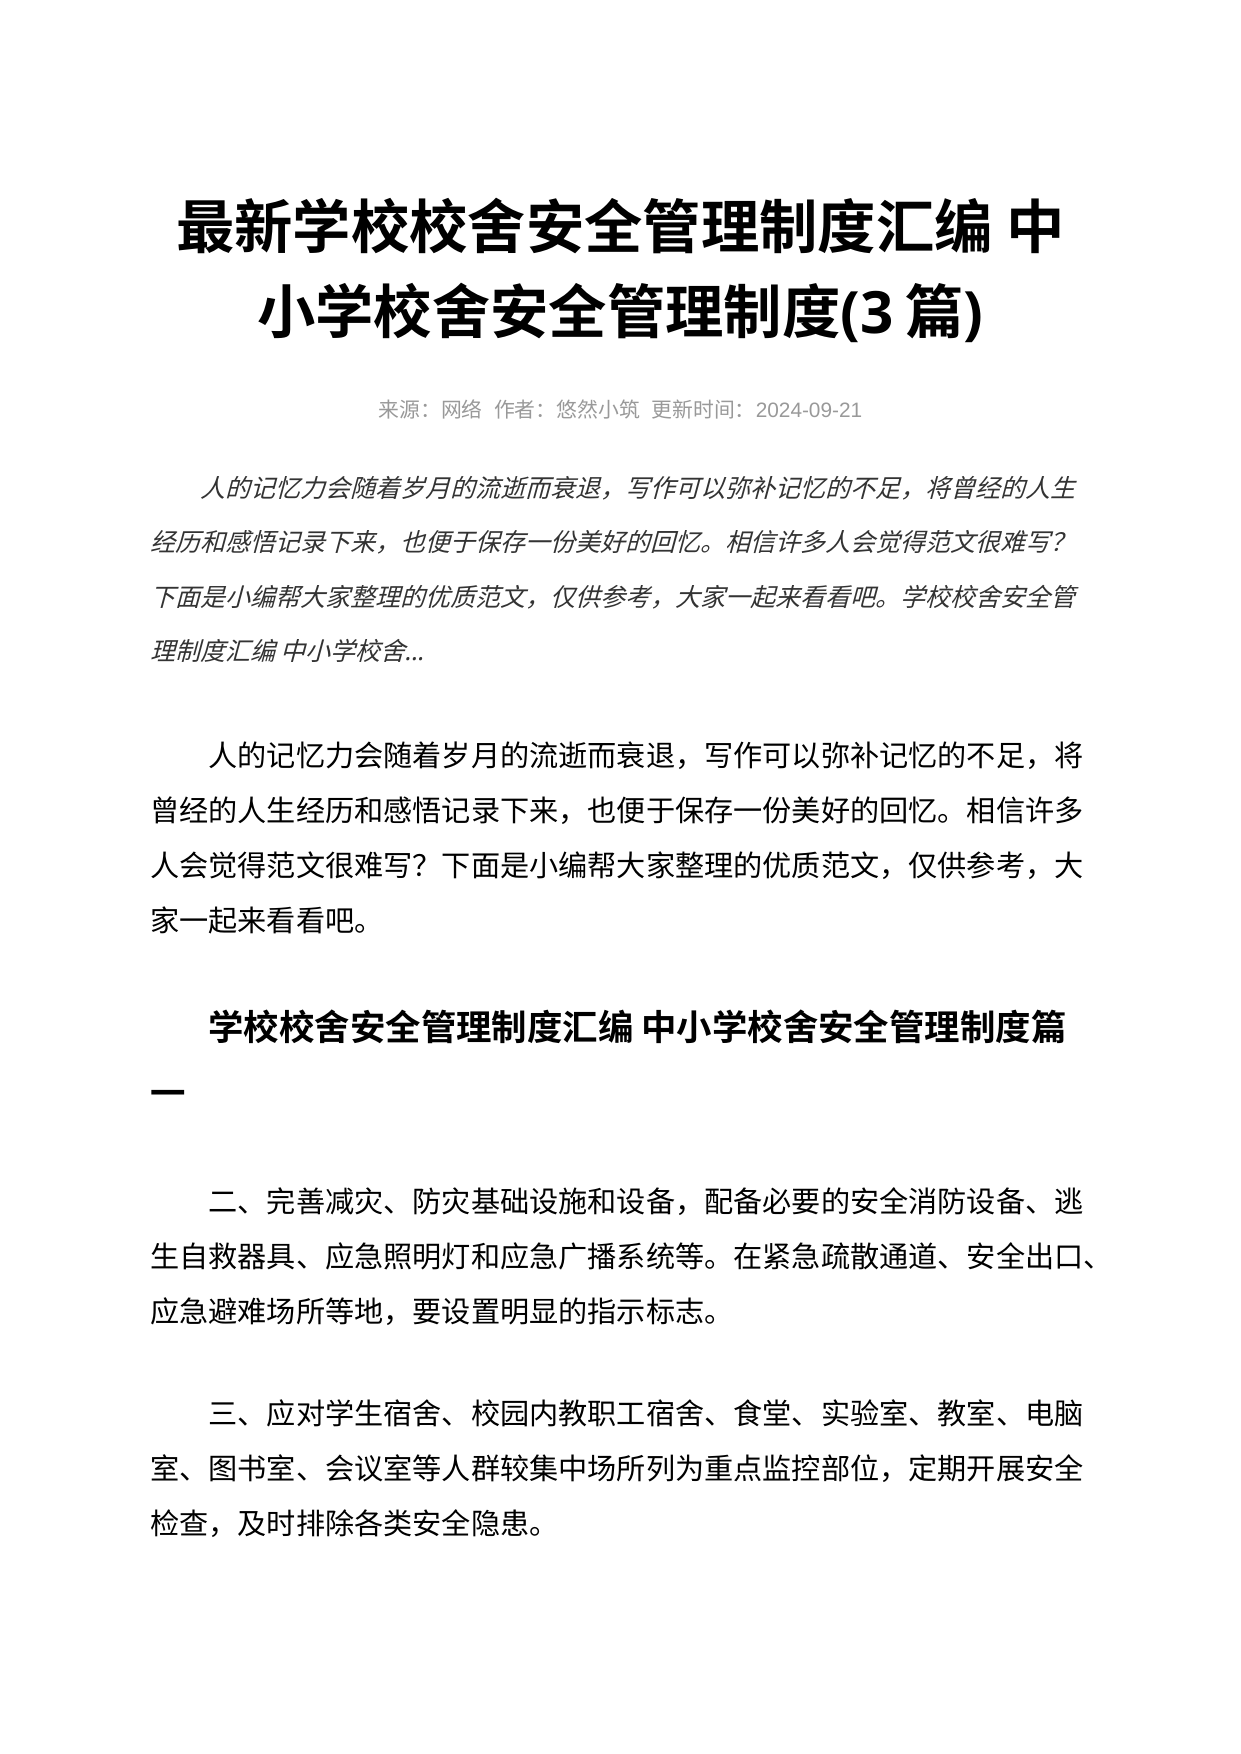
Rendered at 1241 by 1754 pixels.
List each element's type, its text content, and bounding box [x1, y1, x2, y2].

text 三、应对学生宿舍、校园内教职工宿舍、食堂、实验室、教室、电脑室、图书室、会议室等人群较集中场所列为重点监控部位，定期开展安全检查，及时排除各类安全隐患。 [150, 1391, 1090, 1543]
text 人的记忆力会随着岁月的流逝而衰退，写作可以弥补记忆的不足，将曾经的人生经历和感悟记录下来，也便于保存一份美好的回忆。相信许多人会觉得范文很难写？下面是小编帮大家整理的优质范文，仅供参考，大家一起来看看吧。学校校舍安全管理制度汇编 中小学校舍... [150, 468, 1090, 668]
text 来源：网络 作者：悠然小筑 更新时间：2024-09-21 [150, 397, 1090, 421]
subtitle 最新学校校舍安全管理制度汇编 中小学校舍安全管理制度(3篇) [150, 181, 1090, 351]
text 二、完善减灾、防灾基础设施和设备，配备必要的安全消防设备、逃生自救器具、应急照明灯和应急广播系统等。在紧急疏散通道、安全出口、应急避难场所等地，要设置明显的指示标志。 [150, 1179, 1090, 1331]
text 学校校舍安全管理制度汇编 中小学校舍安全管理制度篇一 [150, 999, 1090, 1117]
text 人的记忆力会随着岁月的流逝而衰退，写作可以弥补记忆的不足，将曾经的人生经历和感悟记录下来，也便于保存一份美好的回忆。相信许多人会觉得范文很难写？下面是小编帮大家整理的优质范文，仅供参考，大家一起来看看吧。 [150, 733, 1090, 939]
